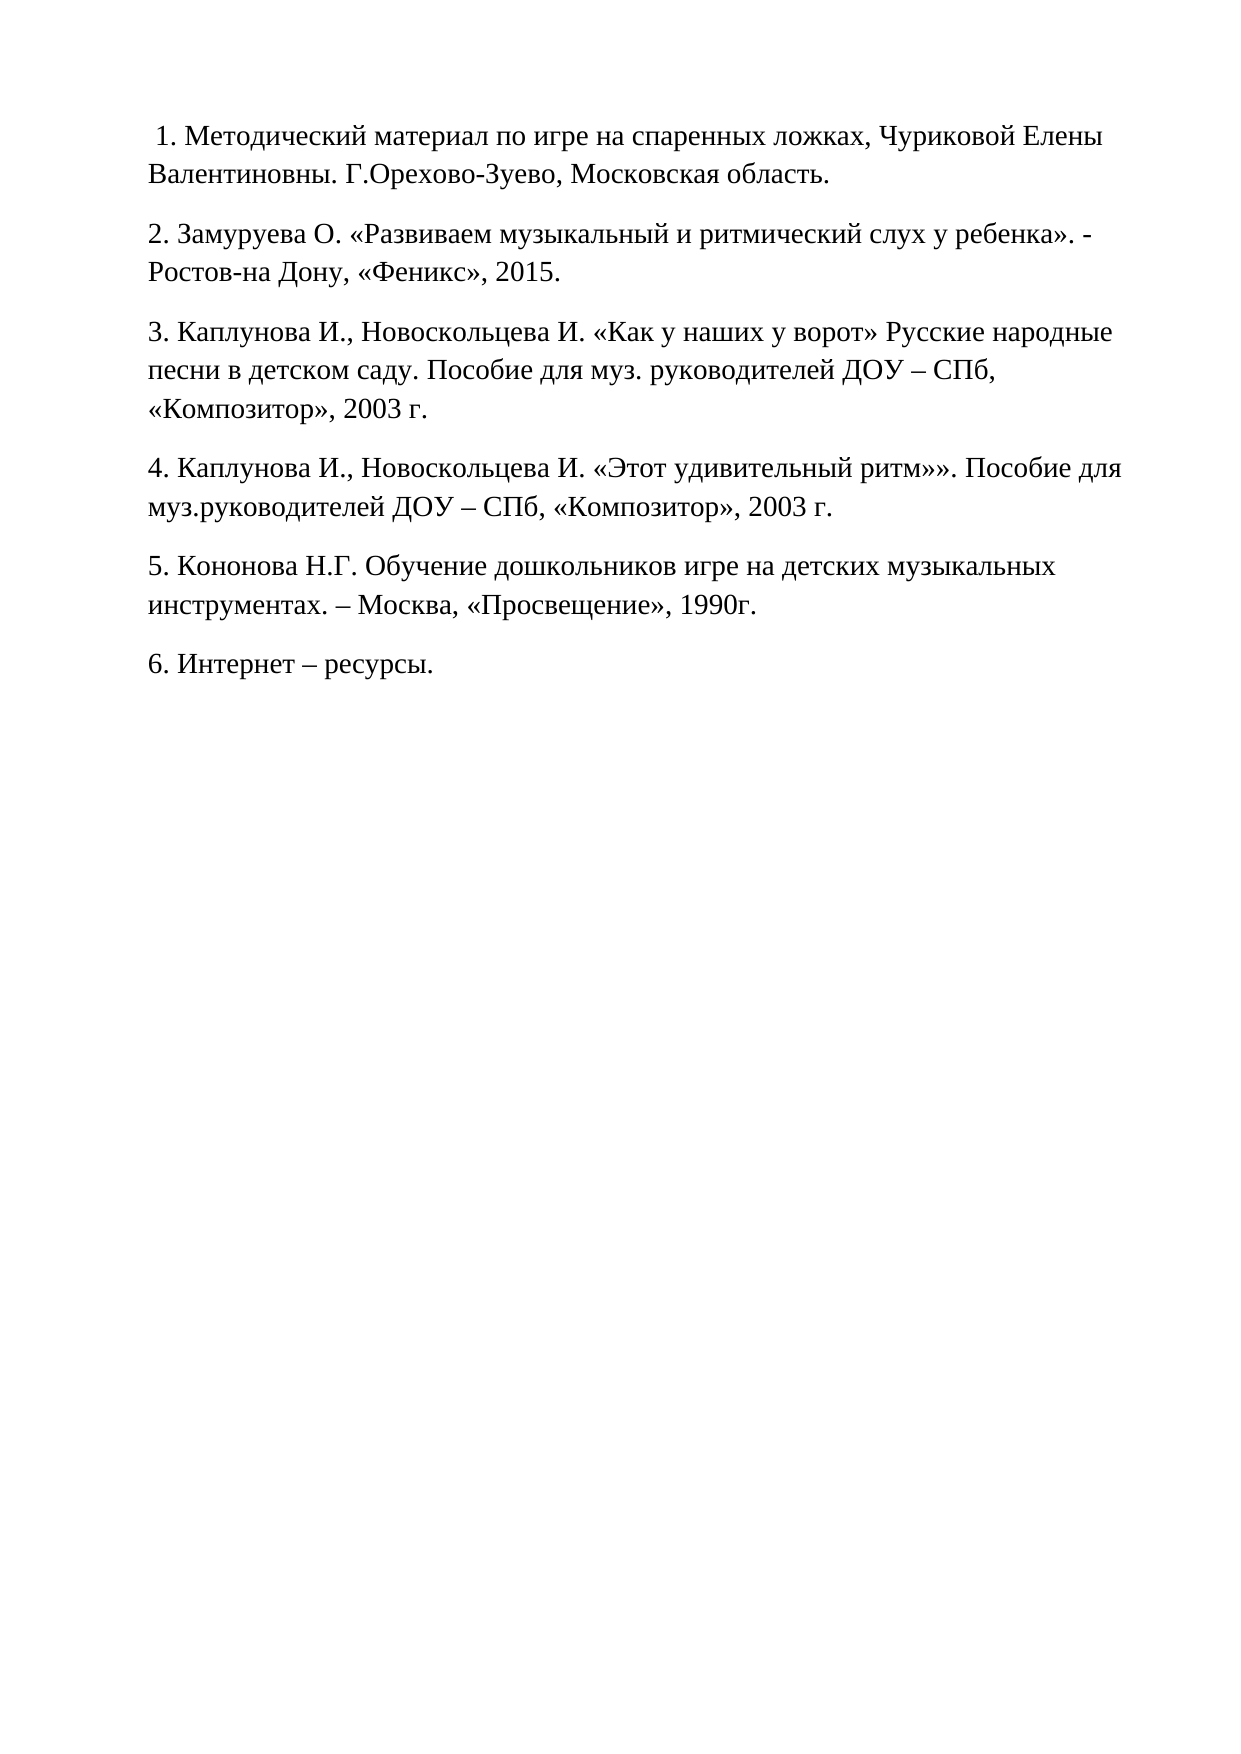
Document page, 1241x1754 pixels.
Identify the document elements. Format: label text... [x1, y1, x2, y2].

text 1. Методический материал по игре на спаренных ложках, Чуриковой Елены Валентиновны. Г.Орехово-Зуево, Московская область. [148, 118, 1152, 190]
text 6. Интернет – ресурсы. [148, 646, 1152, 680]
text 3. Каплунова И., Новоскольцева И. «Как у наших у ворот» Русские народные песни в детском саду. Пособие для муз. руководителей ДОУ – СПб, «Композитор», 2003 г. [148, 314, 1152, 424]
text 4. Каплунова И., Новоскольцева И. «Этот удивительный ритм»». Пособие для муз.руководителей ДОУ – СПб, «Композитор», 2003 г. [148, 450, 1152, 522]
text 5. Кононова Н.Г. Обучение дошкольников игре на детских музыкальных инструментах. – Москва, «Просвещение», 1990г. [148, 548, 1152, 620]
text 2. Замуруева О. «Развиваем музыкальный и ритмический слух у ребенка». - Ростов-на Дону, «Феникс», 2015. [148, 216, 1152, 288]
